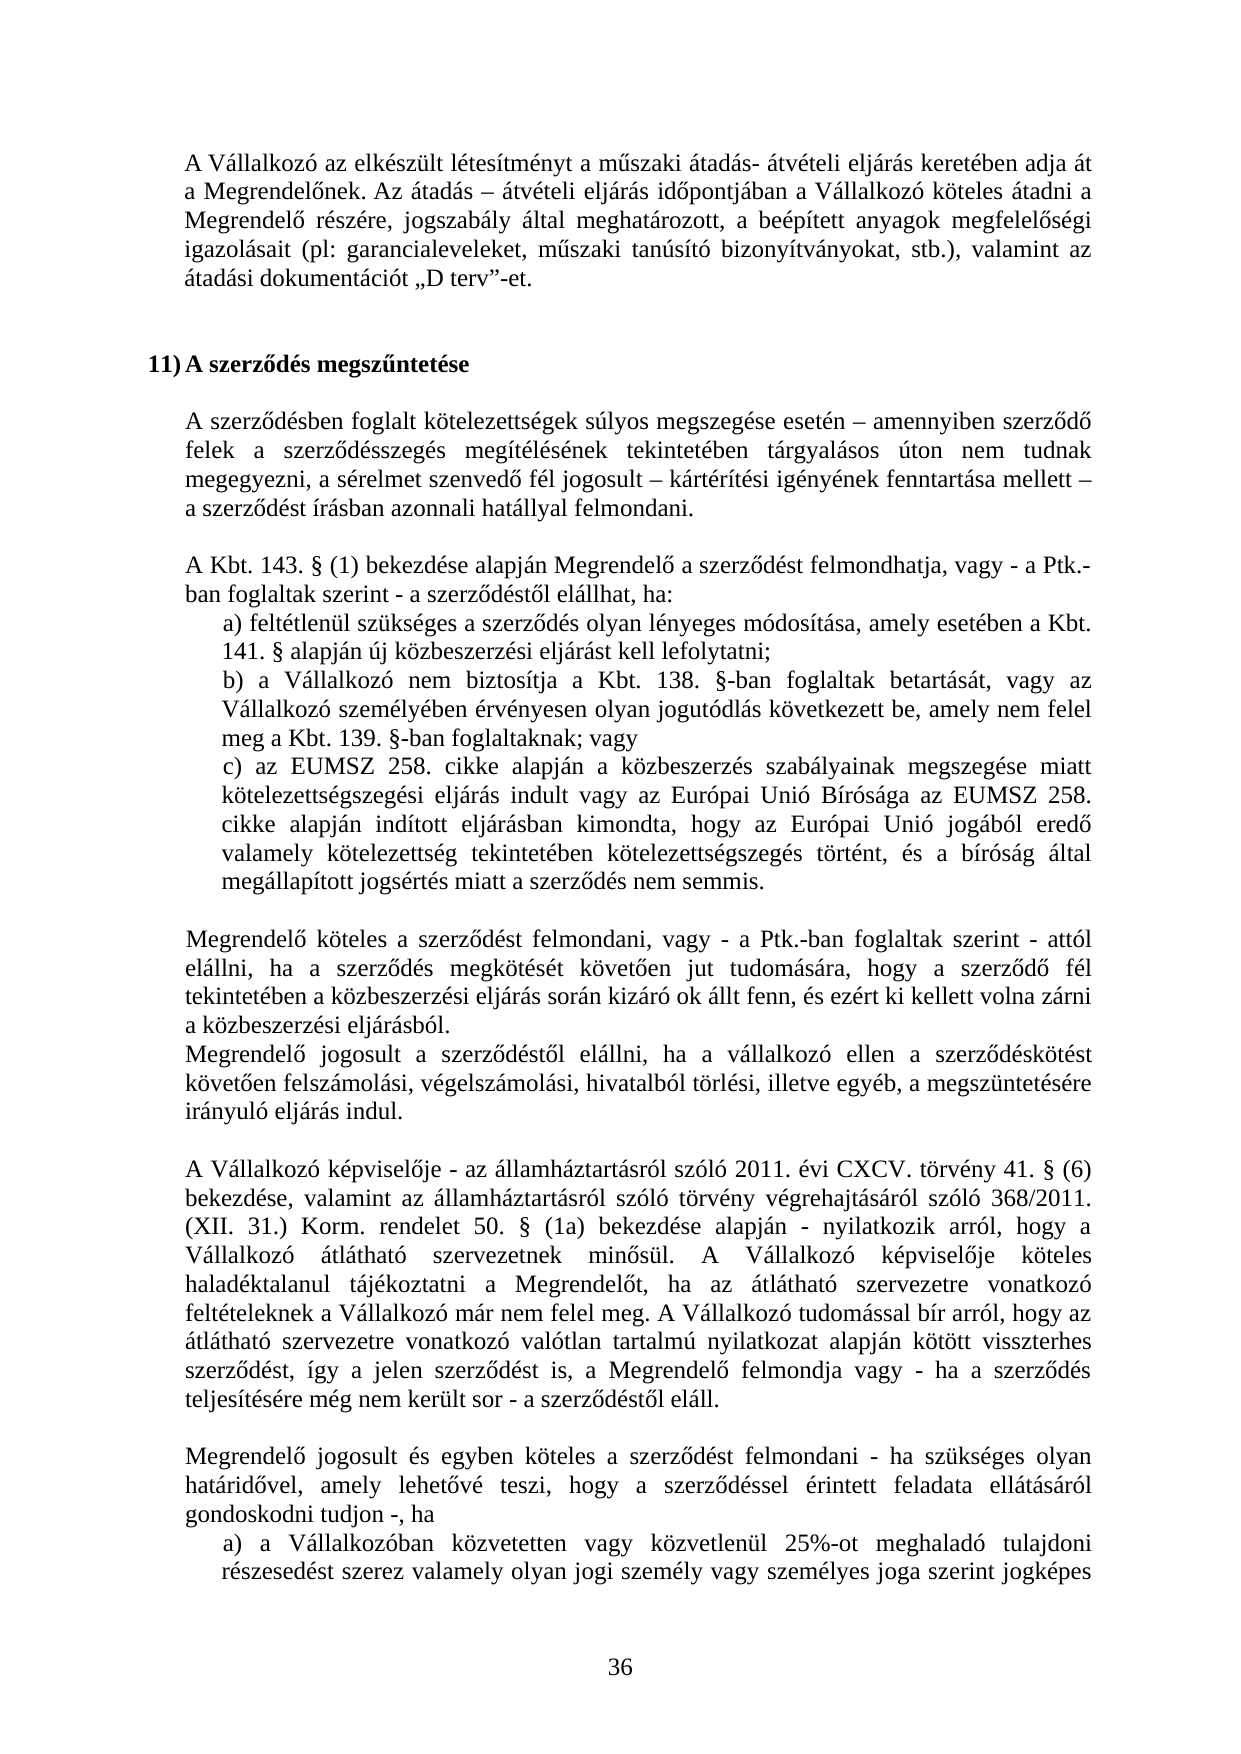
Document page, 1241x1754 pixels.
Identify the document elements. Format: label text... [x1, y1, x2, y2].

text c) az EUMSZ 258. cikke alapján a közbeszerzés szabályainak megszegése miatt kötelezettségszegési eljárás indult vagy az Európai Unió Bírósága az EUMSZ 258. cikke alapján indított eljárásban kimondta, hogy az Európai Unió jogából eredő valamely kötelezettség tekintetében kötelezettségszegés történt, és a bíróság által megállapított jogsértés miatt a szerződés nem semmis. [221, 751, 1093, 895]
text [221, 1528, 1093, 1585]
text A Kbt. 143. § (1) bekezdése alapján Megrendelő a szerződést felmondhatja, vagy - a Ptk.-ban foglaltak szerint - a szerződéstől elállhat, ha: [185, 550, 1093, 608]
text A szerződésben foglalt kötelezettségek súlyos megszegése esetén – amennyiben szerződő felek a szerződésszegés megítélésének tekintetében tárgyalásos úton nem tudnak megegyezni, a sérelmet szenvedő fél jogosult – kártérítési igényének fenntartása mellett – a szerződést írásban azonnali hatállyal felmondani. [185, 406, 1093, 521]
text A Vállalkozó az elkészült létesítményt a műszaki átadás- átvételi eljárás keretében adja át a Megrendelőnek. Az átadás – átvételi eljárás időpontjában a Vállalkozó köteles átadni a Megrendelő részére, jogszabály által meghatározott, a beépített anyagok megfelelőségi igazolásait (pl: garancialeveleket, műszaki tanúsító bizonyítványokat, stb.), valamint az átadási dokumentációt „D terv”-et. [184, 148, 1093, 291]
text a) feltétlenül szükséges a szerződés olyan lényeges módosítása, amely esetében a Kbt. 141. § alapján új közbeszerzési eljárást kell lefolytatni; [221, 608, 1093, 665]
text Megrendelő jogosult a szerződéstől elállni, ha a vállalkozó ellen a szerződéskötést követően felszámolási, végelszámolási, hivatalból törlési, illetve egyéb, a megszüntetésére irányuló eljárás indul. [185, 1039, 1093, 1125]
list A szerződés megszűntetése [148, 349, 1093, 378]
text Megrendelő köteles a szerződést felmondani, vagy - a Ptk.-ban foglaltak szerint - attól elállni, ha a szerződés megkötését követően jut tudomására, hogy a szerződő fél tekintetében a közbeszerzési eljárás során kizáró ok állt fenn, és ezért ki kellett volna zárni a közbeszerzési eljárásból. [185, 924, 1093, 1039]
text Megrendelő jogosult és egyben köteles a szerződést felmondani - ha szükséges olyan határidővel, amely lehetővé teszi, hogy a szerződéssel érintett feladata ellátásáról gondoskodni tudjon -, ha [185, 1441, 1093, 1528]
text b) a Vállalkozó nem biztosítja a Kbt. 138. §-ban foglaltak betartását, vagy az Vállalkozó személyében érvényesen olyan jogutódlás következett be, amely nem felel meg a Kbt. 139. §-ban foglaltaknak; vagy [221, 665, 1093, 751]
text A Vállalkozó képviselője - az államháztartásról szóló 2011. évi CXCV. törvény 41. § (6) bekezdése, valamint az államháztartásról szóló törvény végrehajtásáról szóló 368/2011. (XII. 31.) Korm. rendelet 50. § (1a) bekezdése alapján - nyilatkozik arról, hogy a Vállalkozó átlátható szervezetnek minősül. A Vállalkozó képviselője köteles haladéktalanul tájékoztatni a Megrendelőt, ha az átlátható szervezetre vonatkozó feltételeknek a Vállalkozó már nem felel meg. A Vállalkozó tudomással bír arról, hogy az átlátható szervezetre vonatkozó valótlan tartalmú nyilatkozat alapján kötött visszterhes szerződést, így a jelen szerződést is, a Megrendelő felmondja vagy - ha a szerződés teljesítésére még nem került sor - a szerződéstől eláll. [185, 1154, 1093, 1413]
